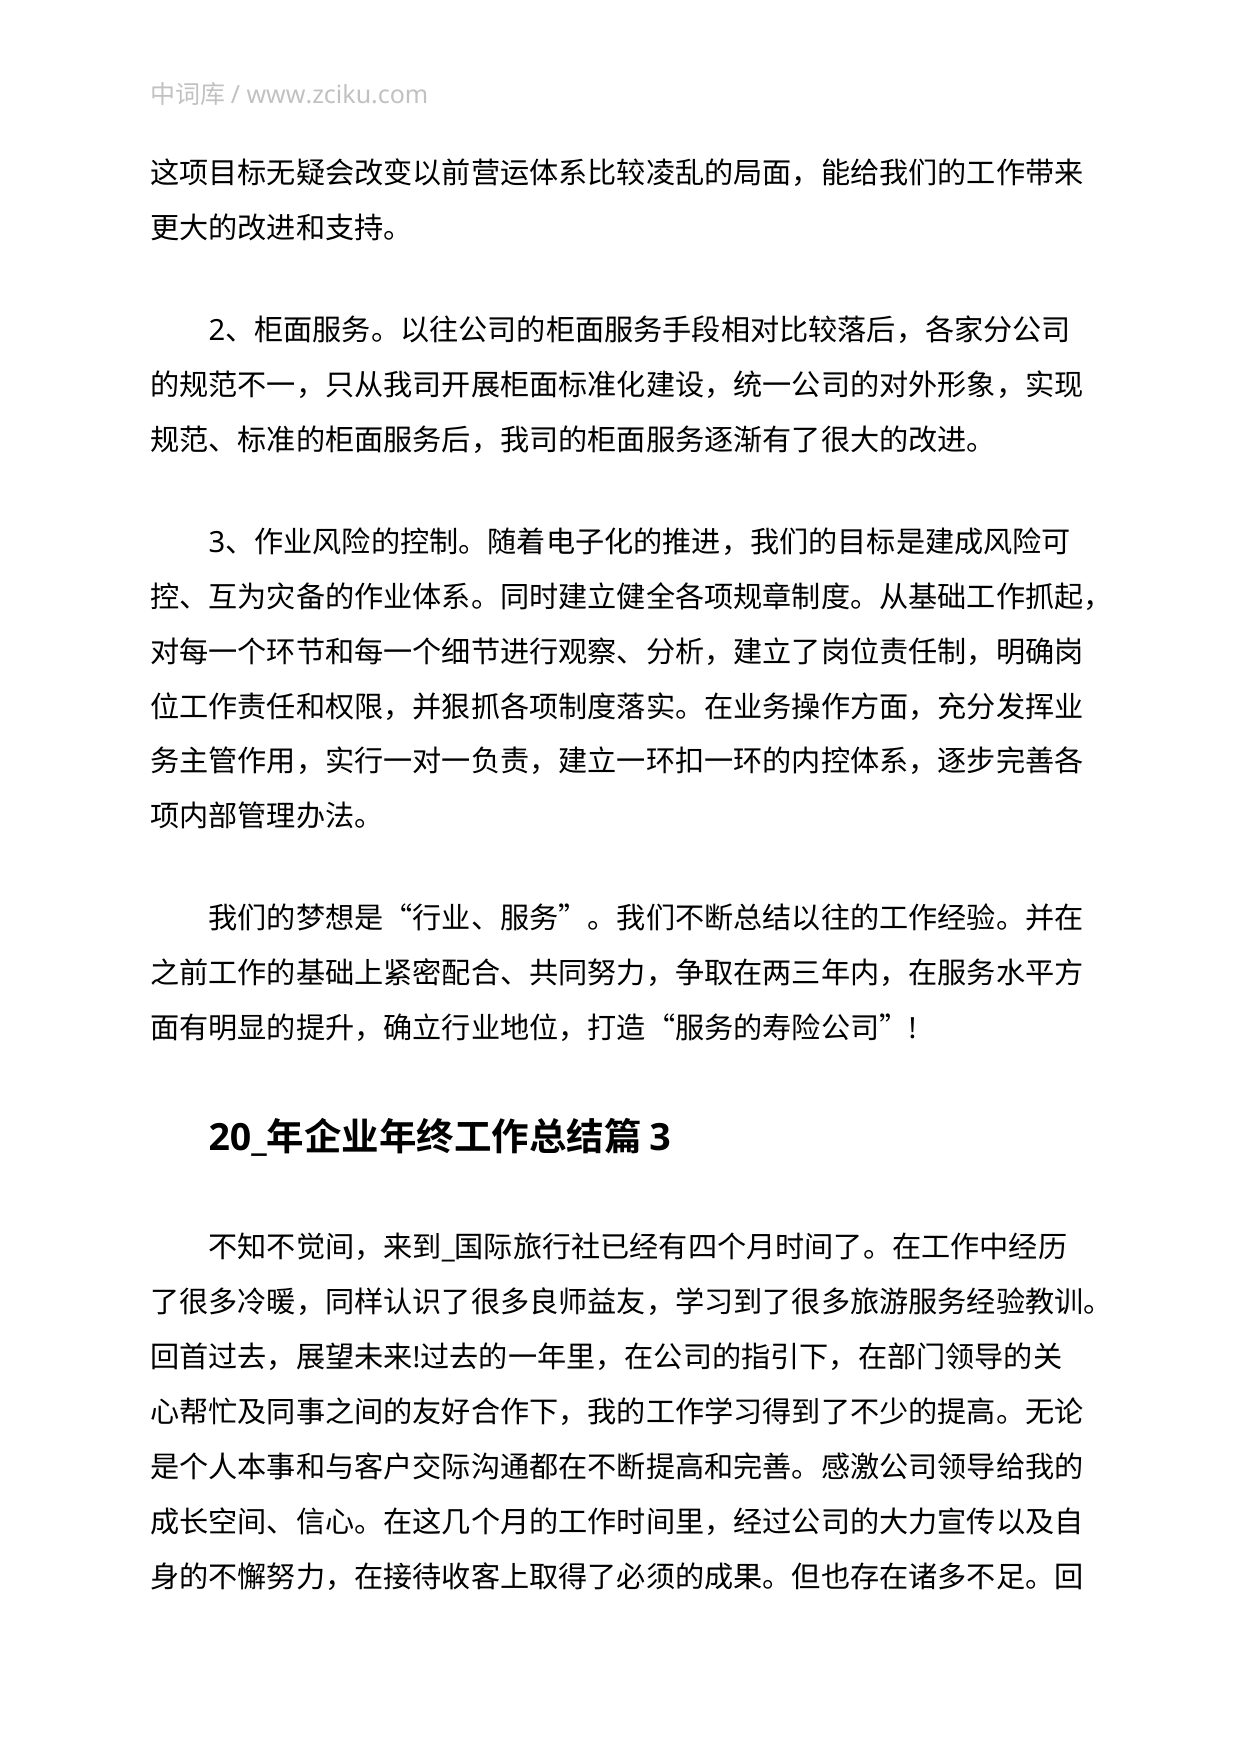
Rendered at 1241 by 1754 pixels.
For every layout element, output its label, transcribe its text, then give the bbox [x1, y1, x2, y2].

text 3、作业风险的控制。随着电子化的推进，我们的目标是建成风险可控、互为灾备的作业体系。同时建立健全各项规章制度。从基础工作抓起，对每一个环节和每一个细节进行观察、分析，建立了岗位责任制，明确岗位工作责任和权限，并狠抓各项制度落实。在业务操作方面，充分发挥业务主管作用，实行一对一负责，建立一环扣一环的内控体系，逐步完善各项内部管理办法。 [150, 518, 1090, 835]
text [150, 150, 1090, 247]
text 我们的梦想是“行业、服务”。我们不断总结以往的工作经验。并在之前工作的基础上紧密配合、共同努力，争取在两三年内，在服务水平方面有明显的提升，确立行业地位，打造“服务的寿险公司”! [150, 895, 1090, 1047]
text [150, 1224, 1090, 1596]
text 20_年企业年终工作总结篇3 [150, 1106, 1090, 1161]
text 2、柜面服务。以往公司的柜面服务手段相对比较落后，各家分公司的规范不一，只从我司开展柜面标准化建设，统一公司的对外形象，实现规范、标准的柜面服务后，我司的柜面服务逐渐有了很大的改进。 [150, 307, 1090, 459]
